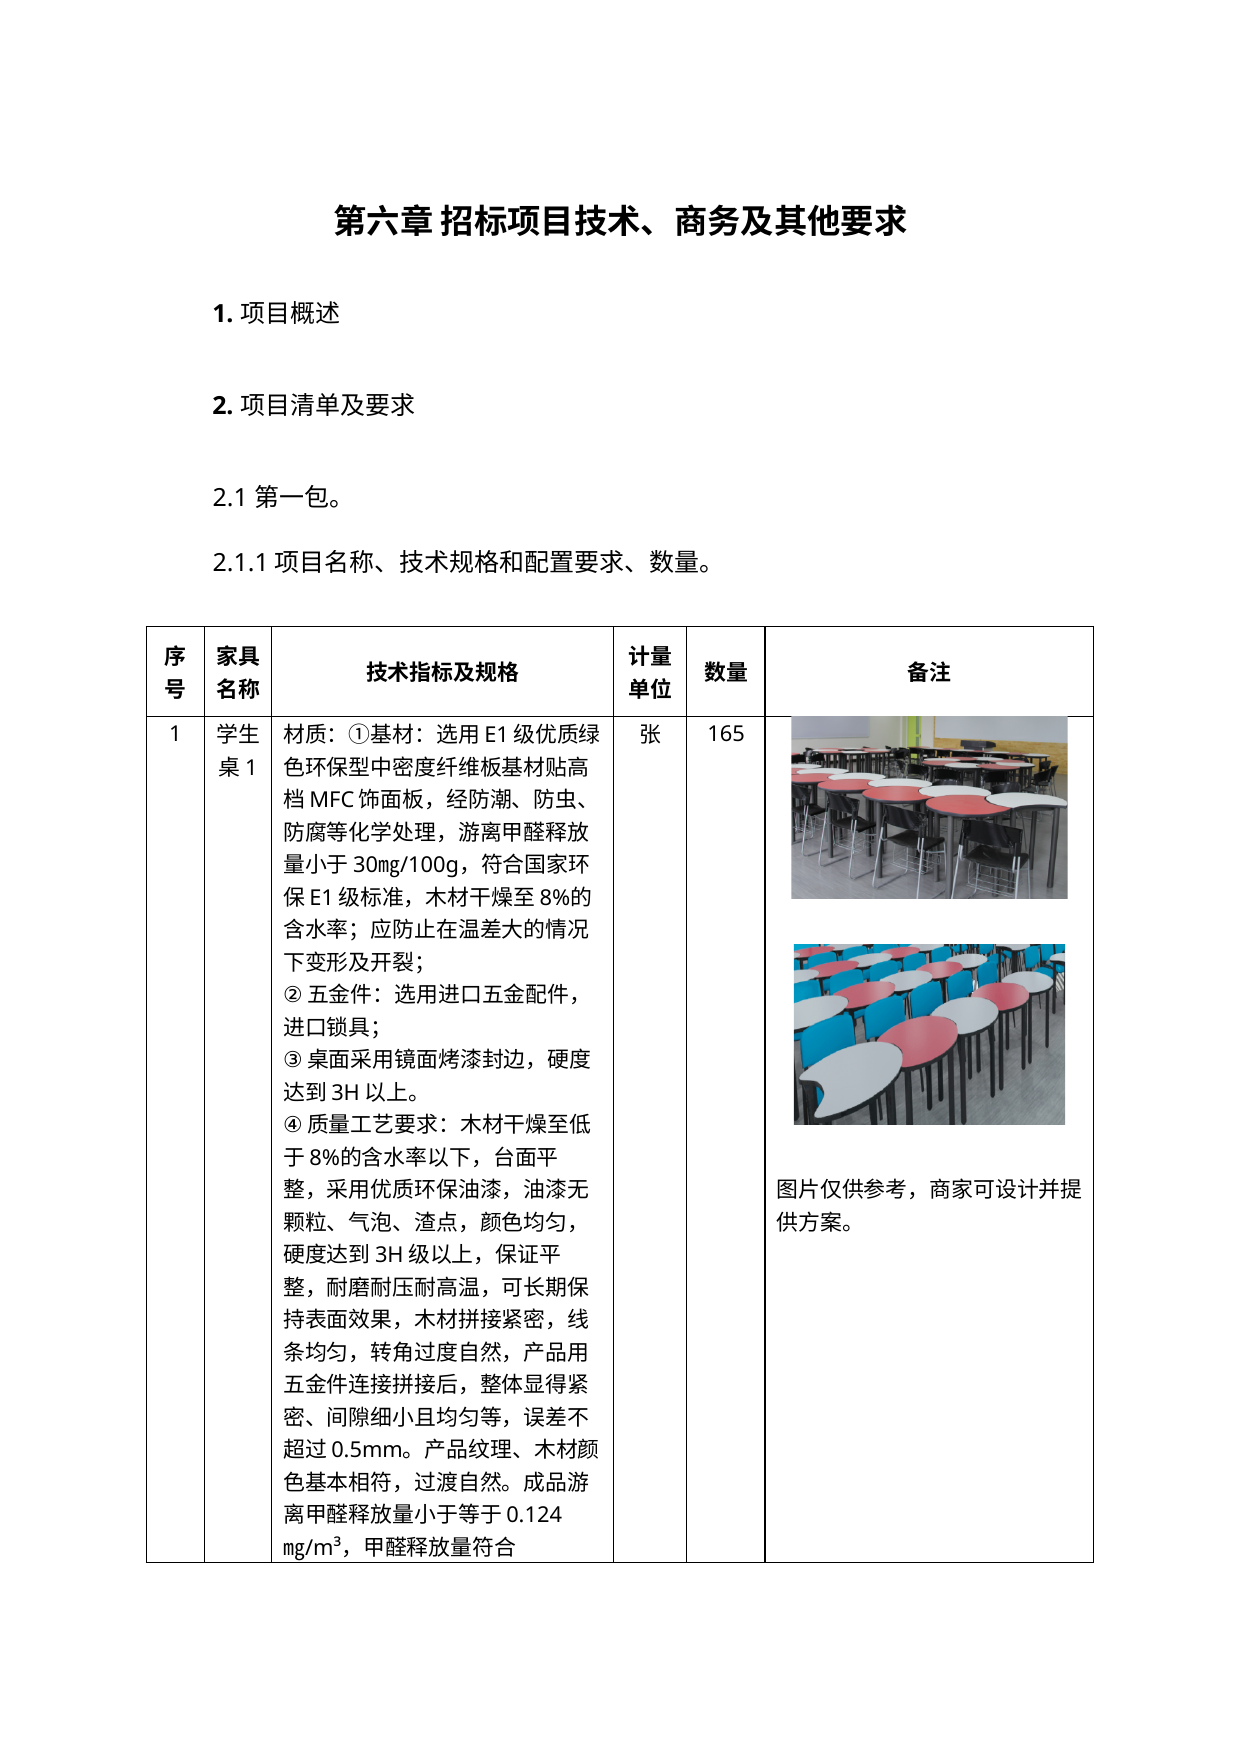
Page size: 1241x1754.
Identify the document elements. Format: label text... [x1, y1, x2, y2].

table_header 家具名称 [205, 627, 271, 716]
subtitle 2. 项目清单及要求 [187, 371, 1053, 436]
table_cell 学生桌1 [205, 717, 271, 1562]
table_cell 张 [614, 717, 686, 1562]
table_cell 图片仅供参考，商家可设计并提供方案。 [766, 717, 1093, 1562]
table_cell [272, 717, 613, 1562]
table_header 计量单位 [614, 627, 686, 716]
picture [793, 944, 1066, 1125]
table_cell 1 [147, 717, 204, 1562]
table_header 备注 [766, 627, 1093, 716]
text 项目名称、技术规格和配置要求、数量。 [187, 528, 1053, 593]
picture [791, 716, 1068, 899]
title 第六章 招标项目技术、商务及其他要求 [187, 187, 1053, 252]
subtitle 1. 项目概述 [187, 279, 1053, 344]
table_cell 165 [687, 717, 764, 1562]
table_header 数量 [687, 627, 764, 716]
table_header 技术指标及规格 [272, 627, 613, 716]
table_header 序号 [147, 627, 204, 716]
text 2.1 第一包。 [187, 463, 1053, 528]
